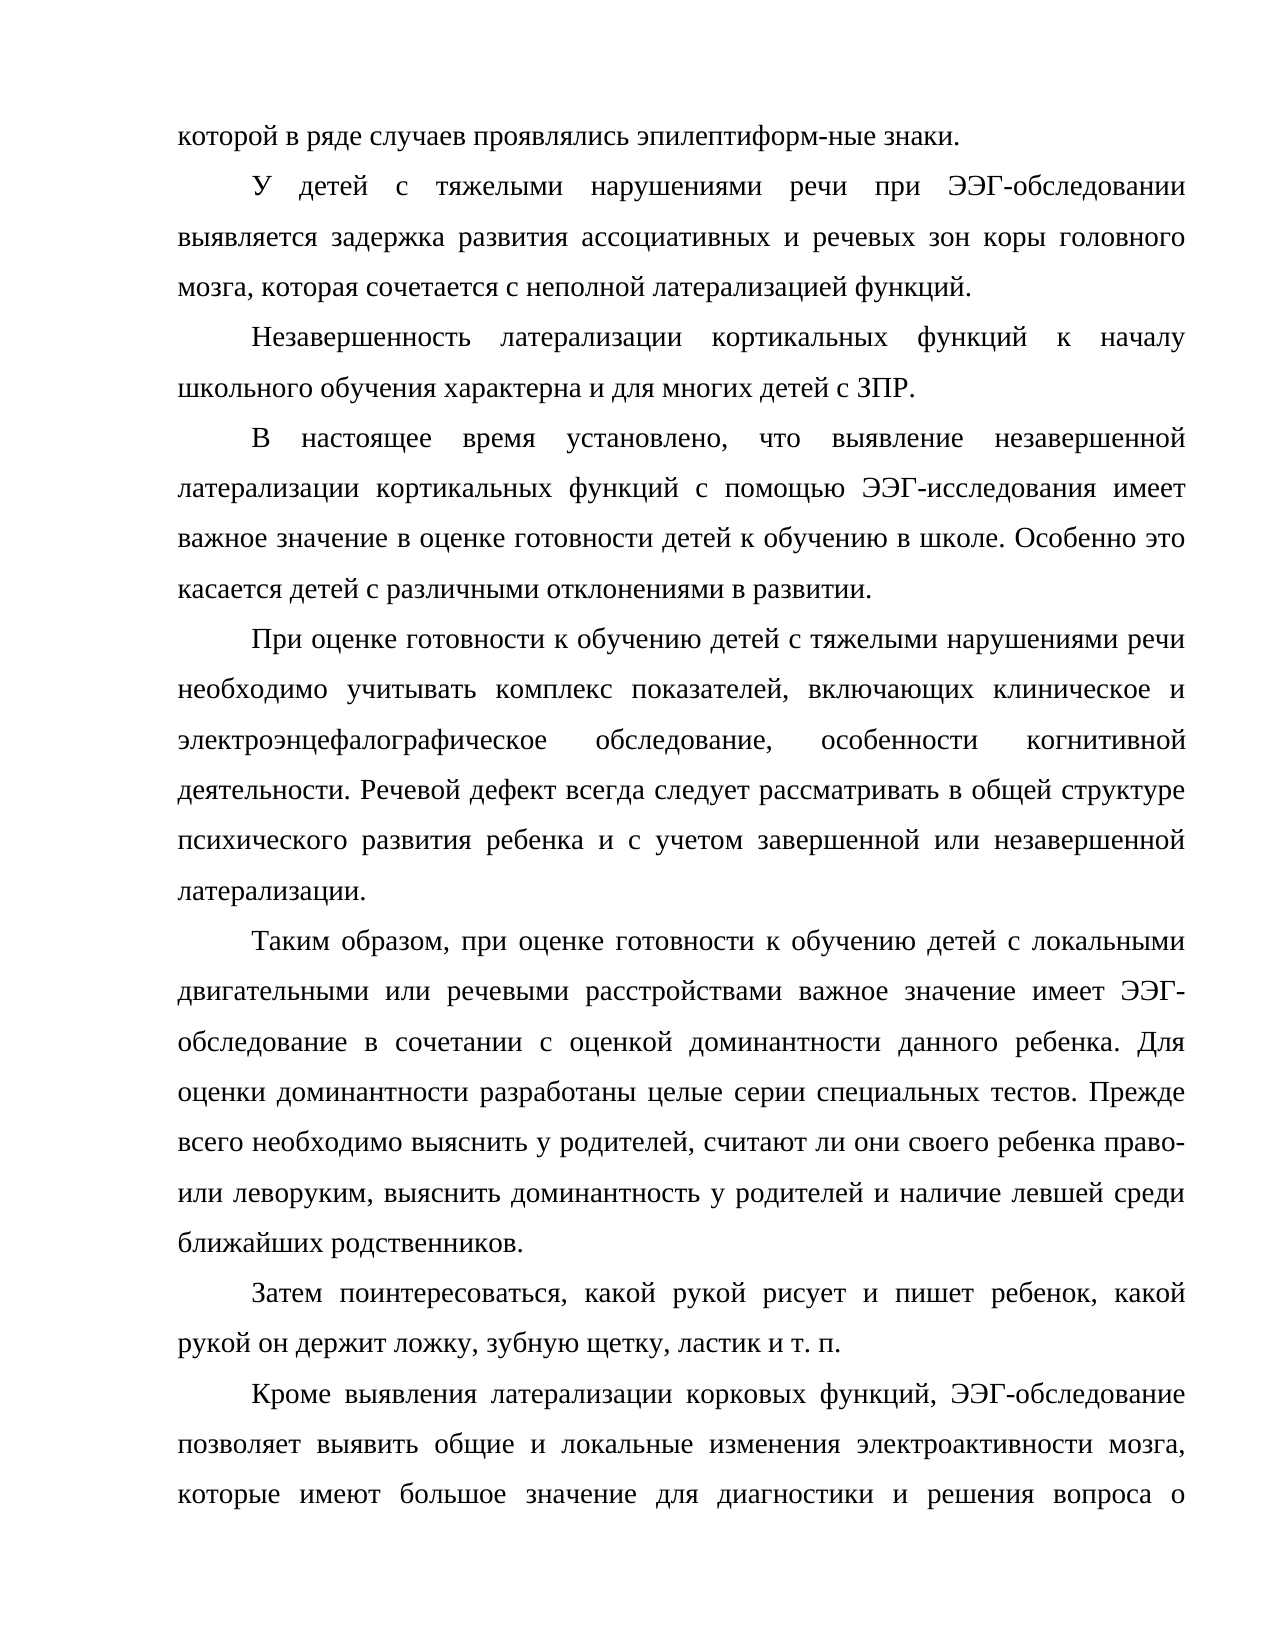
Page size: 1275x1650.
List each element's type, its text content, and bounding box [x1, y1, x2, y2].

text Таким образом, при оценке готовности к обучению детей с локальными двигательными или речевыми расстройствами важное значение имеет ЭЭГ-обследование в сочетании с оценкой доминантности данного ребенка. Для оценки доминантности разработаны целые серии специальных тестов. Прежде всего необходимо выяснить у родителей, считают ли они своего ребенка право- или леворуким, выяснить доминантность у родителей и наличие левшей среди ближайших родственников. [177, 923, 1186, 1258]
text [177, 118, 1186, 152]
text У детей с тяжелыми нарушениями речи при ЭЭГ-обследовании выявляется задержка развития ассоциативных и речевых зон коры головного мозга, которая сочетается с неполной латерализацией функций. [177, 168, 1186, 303]
text Незавершенность латерализации кортикальных функций к началу школьного обучения характерна и для многих детей с ЗПР. [177, 319, 1186, 403]
text При оценке готовности к обучению детей с тяжелыми нарушениями речи необходимо учитывать комплекс показателей, включающих клиническое и электроэнцефалографическое обследование, особенности когнитивной деятельности. Речевой дефект всегда следует рассматривать в общей структуре психического развития ребенка и с учетом завершенной или незавершенной латерализации. [177, 621, 1186, 906]
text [177, 1376, 1186, 1510]
text В настоящее время установлено, что выявление незавершенной латерализации кортикальных функций с помощью ЭЭГ-исследования имеет важное значение в оценке готовности детей к обучению в школе. Особенно это касается детей с различными отклонениями в развитии. [177, 420, 1186, 604]
text Затем поинтересоваться, какой рукой рисует и пишет ребенок, какой рукой он держит ложку, зубную щетку, ластик и т. п. [177, 1275, 1186, 1359]
